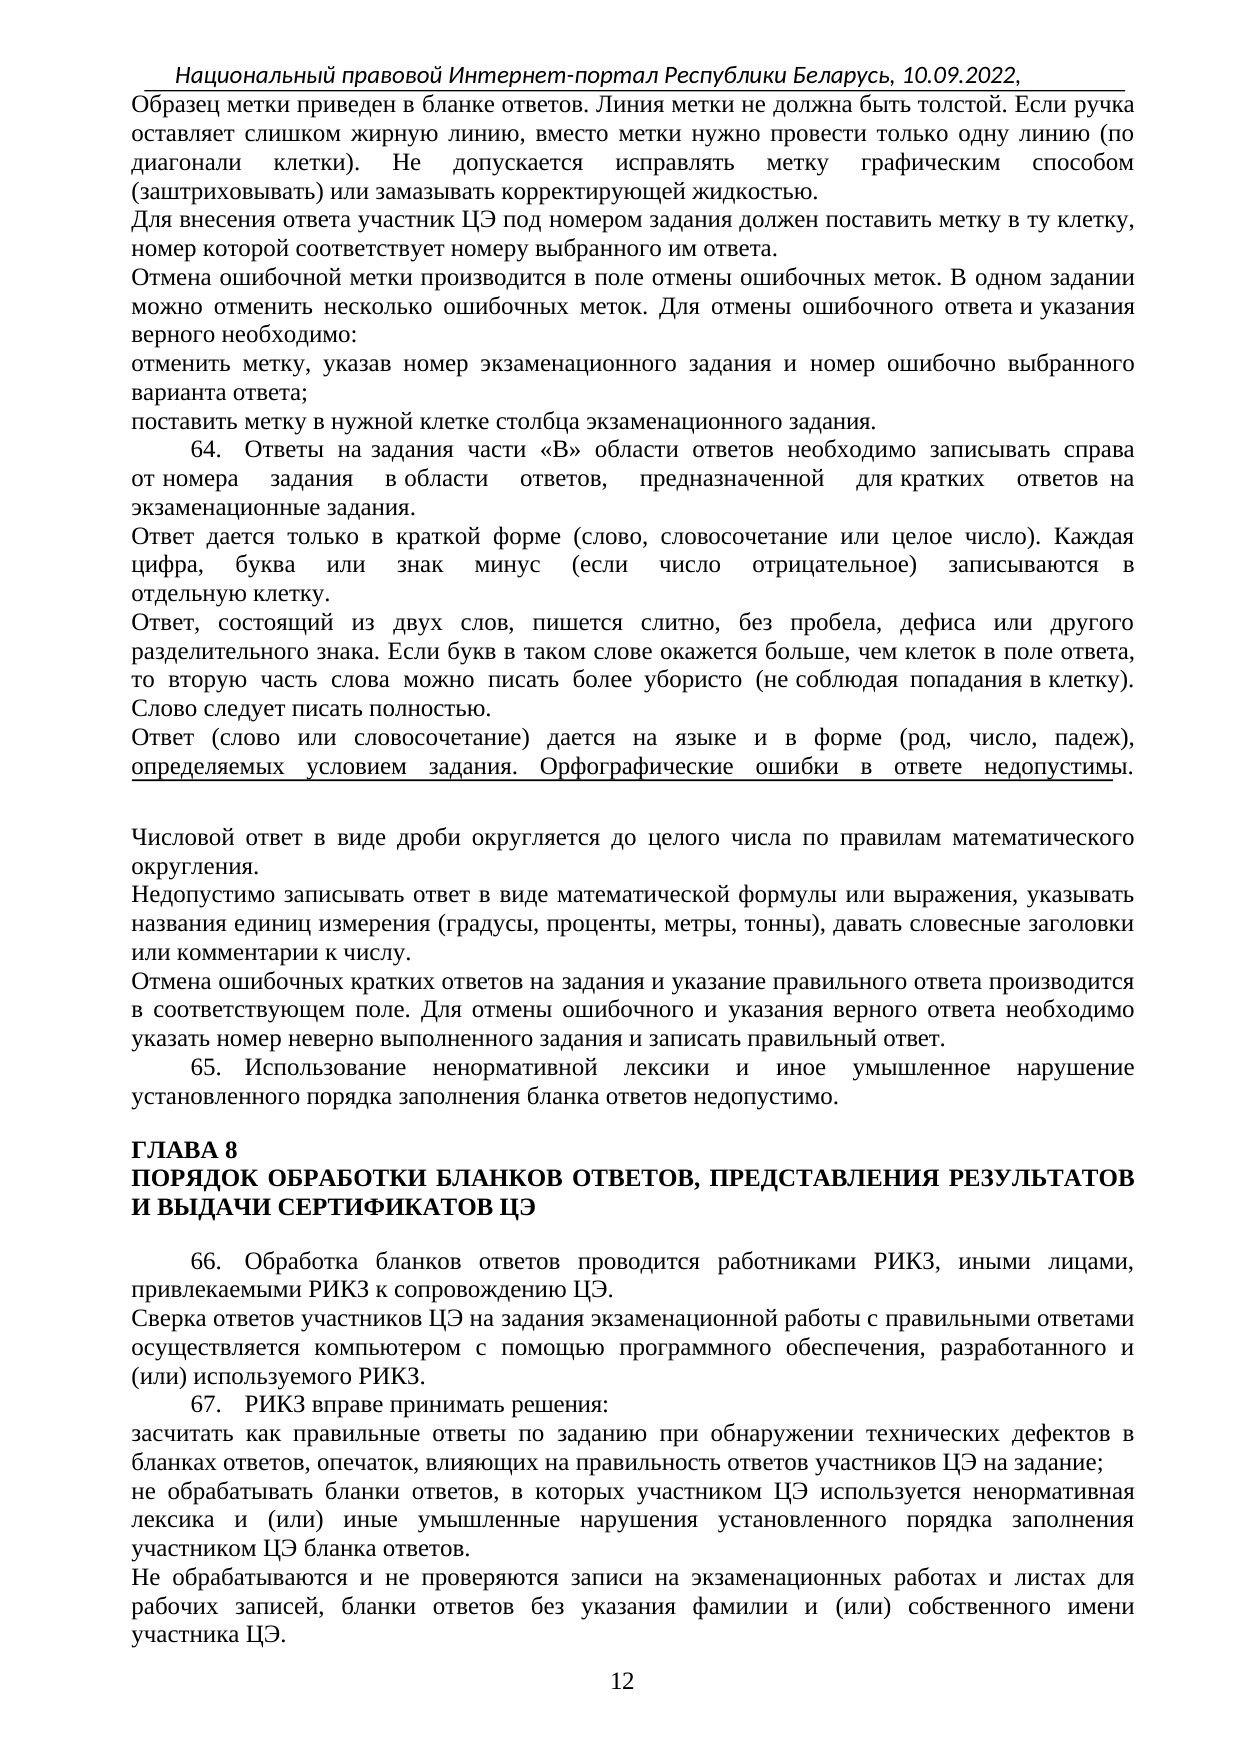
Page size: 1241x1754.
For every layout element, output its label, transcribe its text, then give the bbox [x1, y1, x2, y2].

list Обработка бланков ответов проводится работниками РИКЗ, иными лицами, привлекаемыми РИКЗ к сопровождению ЦЭ. [131, 1246, 1135, 1303]
text Ответ, состоящий из двух слов, пишется слитно, без пробела, дефиса или другого разделительного знака. Если букв в таком слове окажется больше, чем клеток в поле ответа, то вторую часть слова можно писать более убористо (не соблюдая попадания в клетку). Слово следует писать полностью. [131, 607, 1135, 722]
text Отмена ошибочных кратких ответов на задания и указание правильного ответа производится в соответствующем поле. Для отмены ошибочного и указания верного ответа необходимо указать номер неверно выполненного задания и записать правильный ответ. [131, 966, 1135, 1052]
text засчитать как правильные ответы по заданию при обнаружении технических дефектов в бланках ответов, опечаток, влияющих на правильность ответов участников ЦЭ на задание; [131, 1418, 1135, 1476]
text Образец метки приведен в бланке ответов. Линия метки не должна быть толстой. Если ручка оставляет слишком жирную линию, вместо метки нужно провести только одну линию (по диагонали клетки). Не допускается исправлять метку графическим способом (заштриховывать) или замазывать корректирующей жидкостью. [131, 89, 1135, 204]
text Числовой ответ в виде дроби округляется до целого числа по правилам математического округления. [131, 822, 1135, 879]
list Использование ненормативной лексики и иное умышленное нарушение установленного порядка заполнения бланка ответов недопустимо. [131, 1052, 1135, 1109]
text Для внесения ответа участник ЦЭ под номером задания должен поставить метку в ту клетку, номер которой соответствует номеру выбранного им ответа. [131, 204, 1135, 262]
text Ответ (слово или словосочетание) дается на языке и в форме (род, число, падеж), определяемых условием задания. Орфографические ошибки в ответе недопустимы. [131, 722, 1135, 808]
text Не обрабатываются и не проверяются записи на экзаменационных работах и листах для рабочих записей, бланки ответов без указания фамилии и (или) собственного имени участника ЦЭ. [131, 1562, 1135, 1648]
text ПОРЯДОК ОБРАБОТКИ БЛАНКОВ ОТВЕТОВ, ПРЕДСТАВЛЕНИЯ РЕЗУЛЬТАТОВ И ВЫДАЧИ СЕРТИФИКАТОВ ЦЭ [131, 1163, 1135, 1221]
text Ответ дается только в краткой форме (слово, словосочетание или целое число). Каждая цифра, буква или знак минус (если число отрицательное) записываются в отдельную клетку. [131, 521, 1135, 607]
text Отмена ошибочной метки производится в поле отмены ошибочных меток. В одном задании можно отменить несколько ошибочных меток. Для отмены ошибочного ответа и указания верного необходимо: [131, 262, 1135, 348]
text ГЛАВА 8 [131, 1135, 1135, 1163]
text поставить метку в нужной клетке столбца экзаменационного задания. [131, 406, 1135, 434]
text Сверка ответов участников ЦЭ на задания экзаменационной работы с правильными ответами осуществляется компьютером с помощью программного обеспечения, разработанного и (или) используемого РИКЗ. [131, 1303, 1135, 1389]
text отменить метку, указав номер экзаменационного задания и номер ошибочно выбранного варианта ответа; [131, 348, 1135, 406]
text не обрабатывать бланки ответов, в которых участником ЦЭ используется ненормативная лексика и (или) иные умышленные нарушения установленного порядка заполнения участником ЦЭ бланка ответов. [131, 1476, 1135, 1562]
list РИКЗ вправе принимать решения: [131, 1389, 1135, 1418]
list Ответы на задания части «В» области ответов необходимо записывать справа от номера задания в области ответов, предназначенной для кратких ответов на экзаменационные задания. [131, 434, 1135, 521]
text Недопустимо записывать ответ в виде математической формулы или выражения, указывать названия единиц измерения (градусы, проценты, метры, тонны), давать словесные заголовки или комментарии к числу. [131, 879, 1135, 966]
